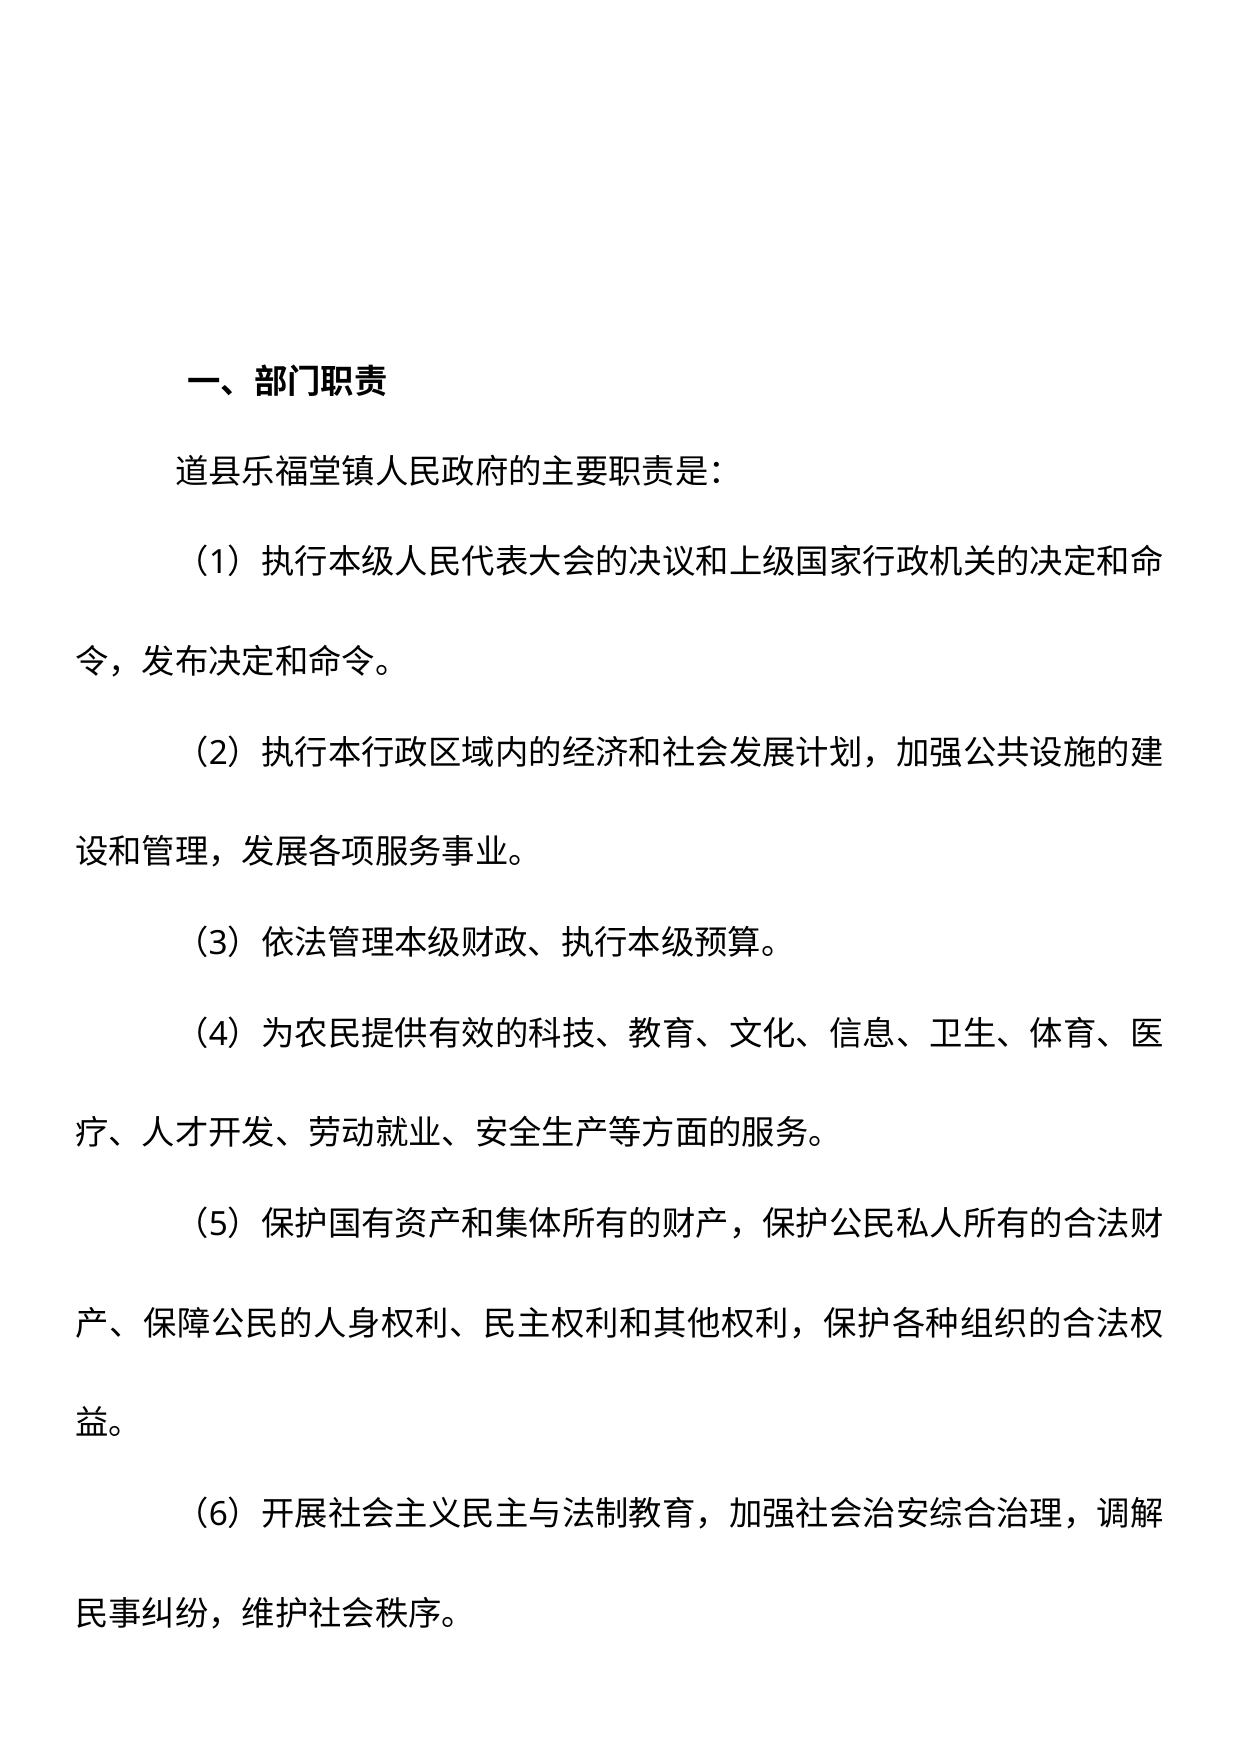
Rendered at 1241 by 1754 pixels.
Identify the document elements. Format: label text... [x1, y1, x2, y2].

list 部门职责 [119, 345, 1115, 412]
text （1）执行本级人民代表大会的决议和上级国家行政机关的决定和命令，发布决定和命令。 [75, 526, 1165, 692]
text （5）保护国有资产和集体所有的财产，保护公民私人所有的合法财产、保障公民的人身权利、民主权利和其他权利，保护各种组织的合法权益。 [75, 1344, 1165, 1453]
text 道县乐福堂镇人民政府的主要职责是： [75, 436, 1165, 502]
text （6）开展社会主义民主与法制教育，加强社会治安综合治理，调解民事纠纷，维护社会秩序。 [75, 1477, 1165, 1644]
text （3）依法管理本级财政、执行本级预算。 [75, 907, 1165, 973]
text （2）执行本行政区域内的经济和社会发展计划，加强公共设施的建设和管理，发展各项服务事业。 [75, 717, 1165, 883]
text （5）保护国有资产和集体所有的财产，保护公民私人所有的合法财产、保障公民的人身权利、民主权利和其他权利，保护各种组织的合法权益。 [75, 1188, 1165, 1296]
text （4）为农民提供有效的科技、教育、文化、信息、卫生、体育、医疗、人才开发、劳动就业、安全生产等方面的服务。 [75, 997, 1165, 1163]
